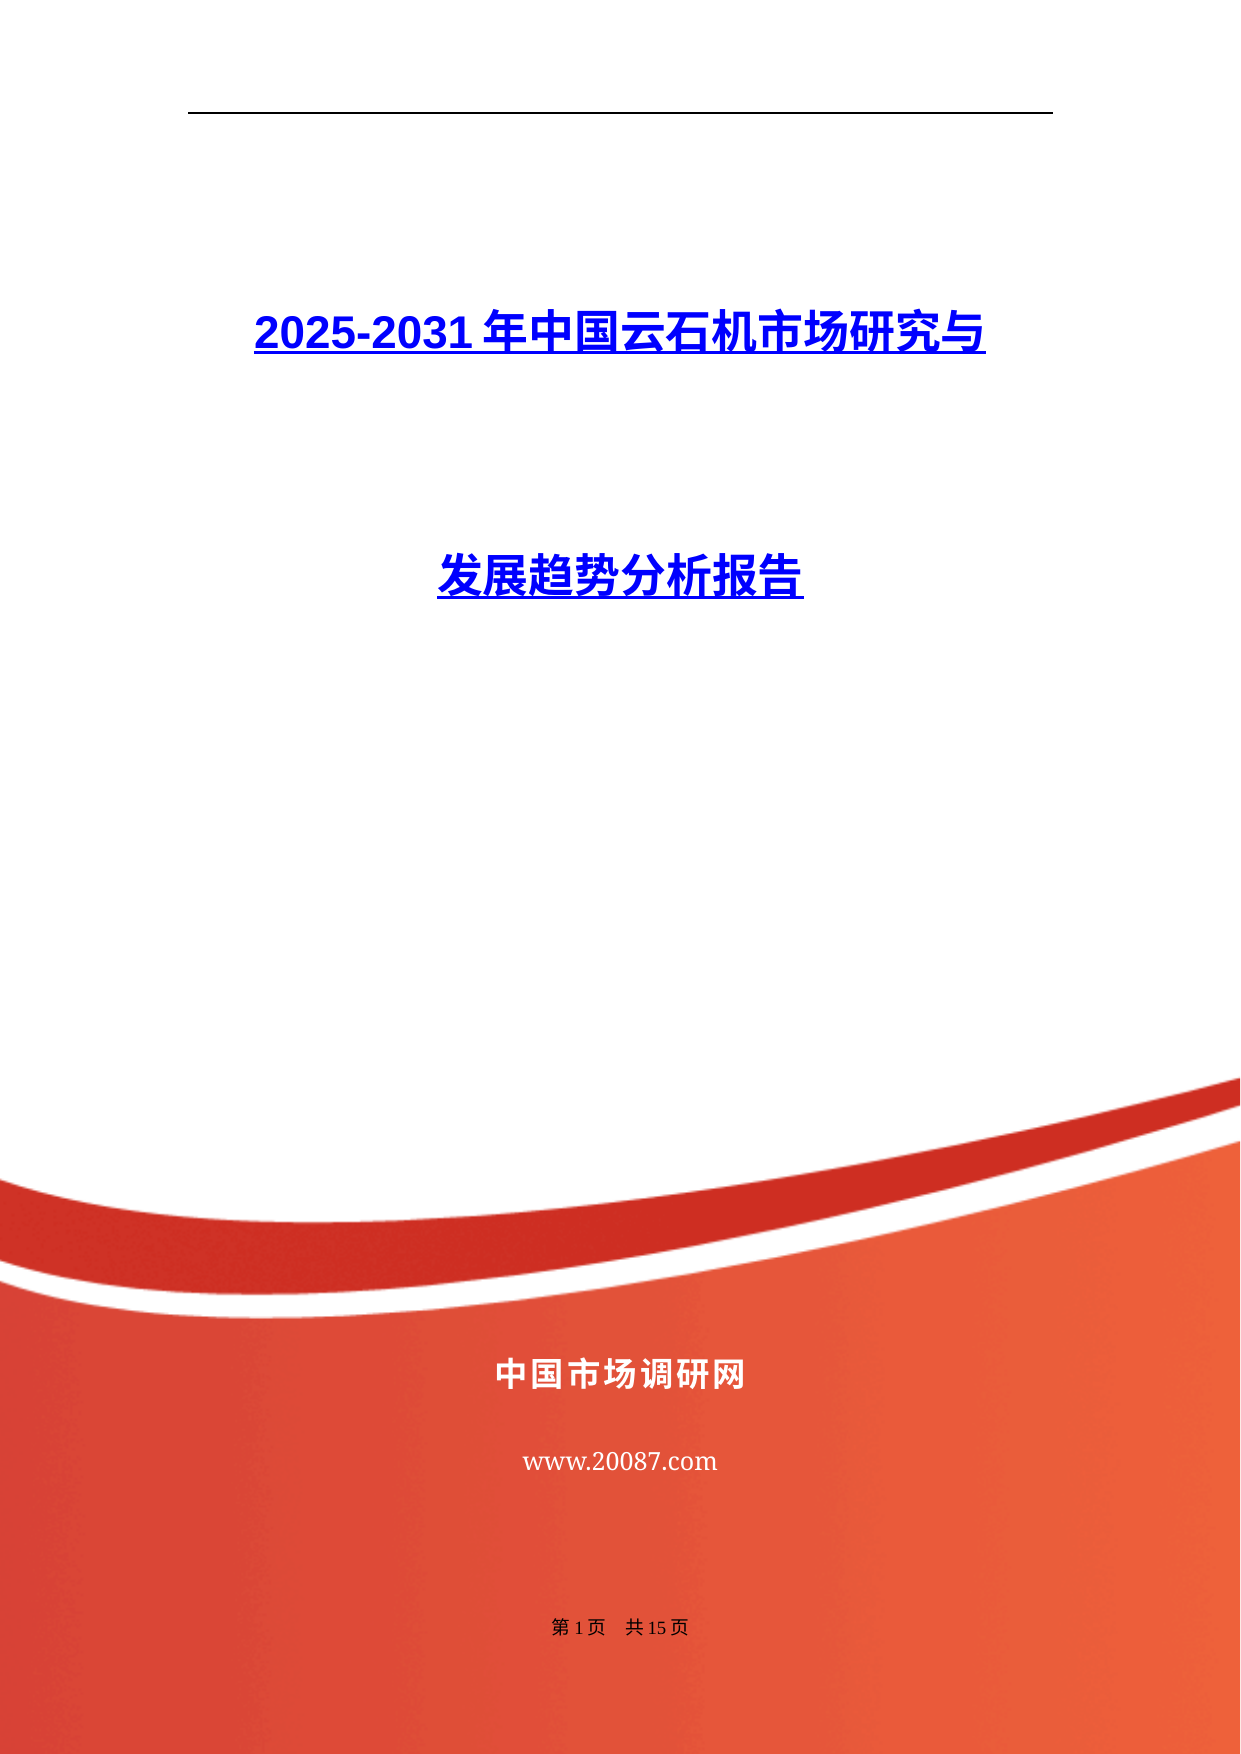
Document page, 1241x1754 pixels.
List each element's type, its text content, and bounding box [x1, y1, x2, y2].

table_header 2025-2031年中国云石机市场研究与发展趋势分析报告 [188, 207, 1053, 773]
text www.20087.com [187, 1428, 1053, 1493]
subtitle 中国市场调研网 [187, 1339, 1053, 1404]
picture [0, 1006, 1241, 1754]
